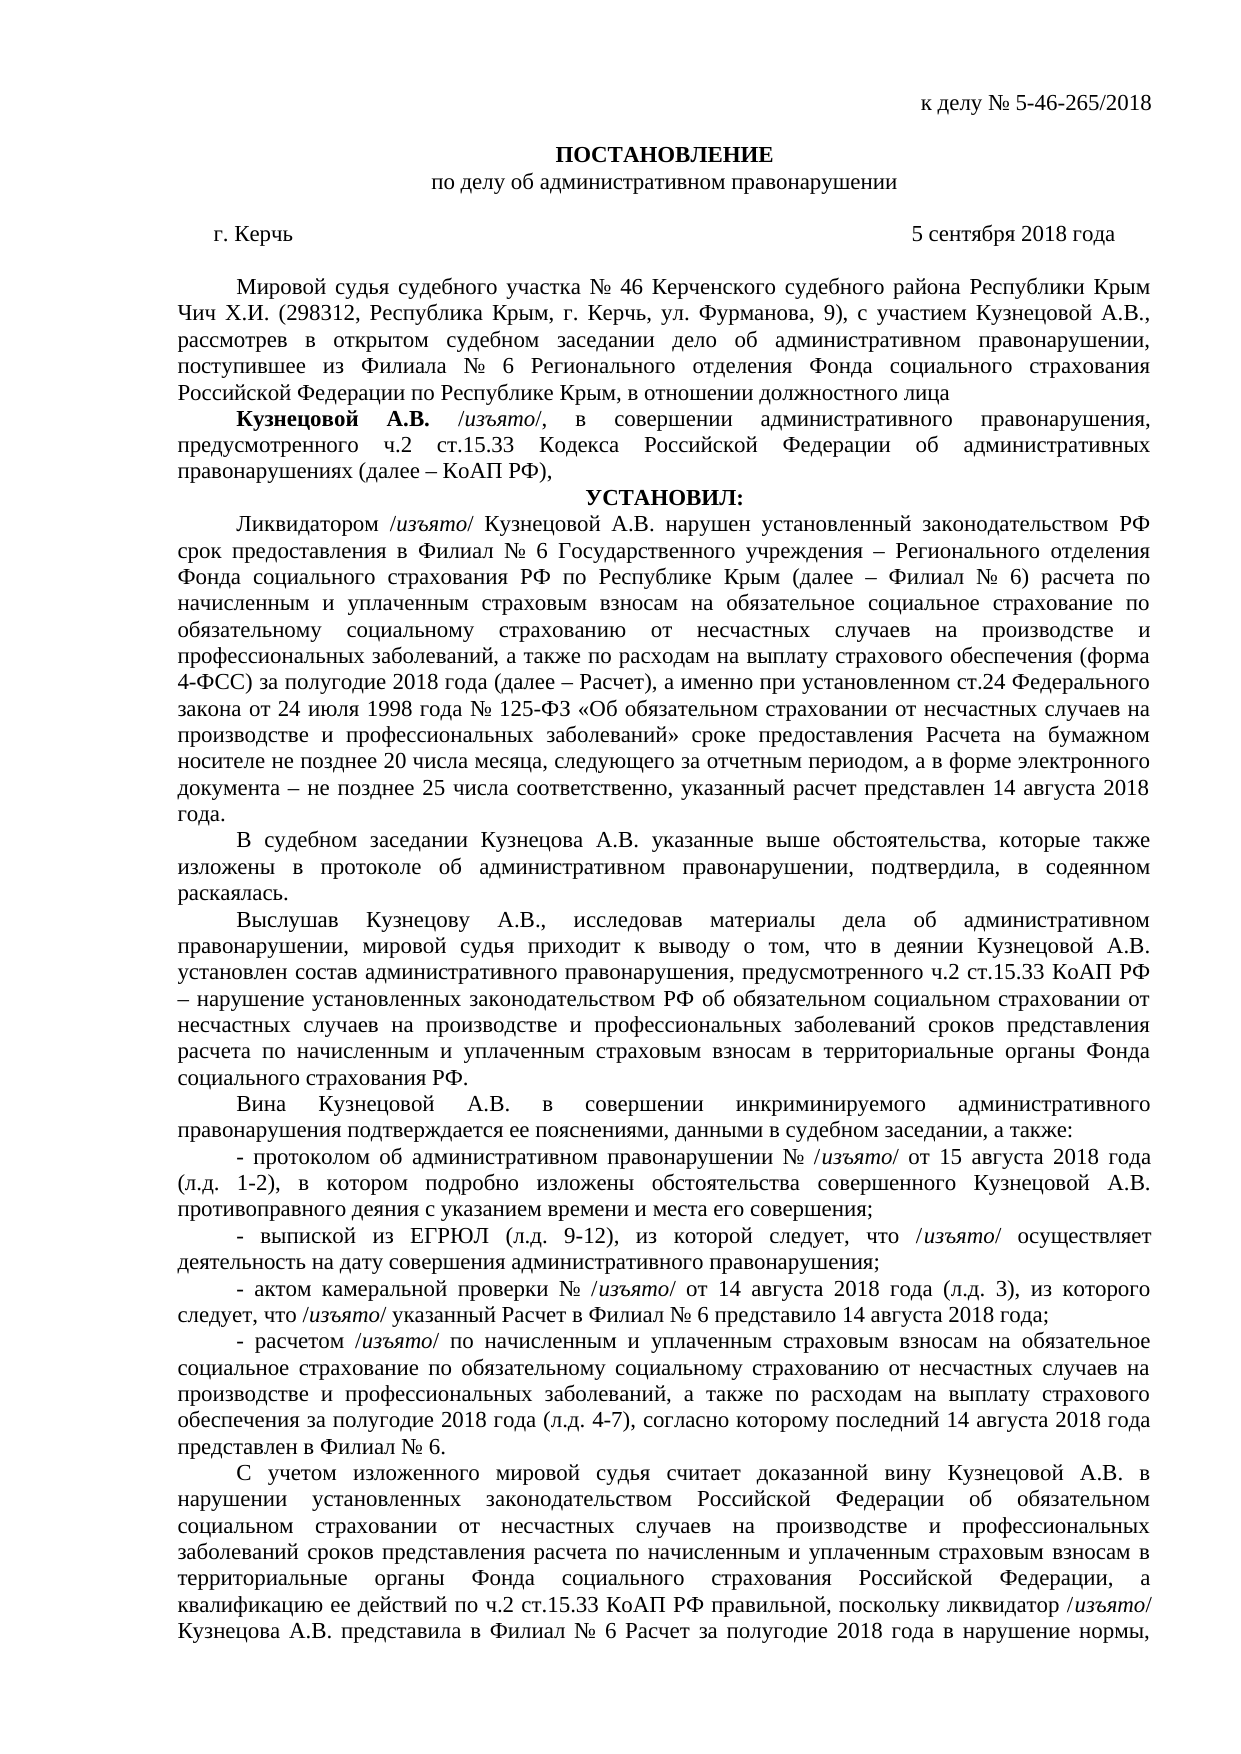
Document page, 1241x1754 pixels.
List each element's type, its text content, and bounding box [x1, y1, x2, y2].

text - протоколом об административном правонарушении № /изъято/ от 15 августа 2018 года (л.д. 1-2), в котором подробно изложены обстоятельства совершенного Кузнецовой А.В. противоправного деяния с указанием времени и места его совершения; [177, 1143, 1152, 1222]
text - актом камеральной проверки № /изъято/ от 14 августа 2018 года (л.д. 3), из которого следует, что /изъято/ указанный Расчет в Филиал № 6 представило 14 августа 2018 года; [177, 1274, 1152, 1327]
text Кузнецовой А.В. /изъято/, в совершении административного правонарушения, предусмотренного ч.2 ст.15.33 Кодекса Российской Федерации об административных правонарушениях (далее – КоАП РФ), [177, 405, 1152, 484]
text - выпиской из ЕГРЮЛ (л.д. 9-12), из которой следует, что /изъято/ осуществляет деятельность на дату совершения административного правонарушения; [177, 1222, 1152, 1274]
text Вина Кузнецовой А.В. в совершении инкриминируемого административного правонарушения подтверждается ее пояснениями, данными в судебном заседании, а также: [177, 1090, 1152, 1143]
text УСТАНОВИЛ: [177, 484, 1152, 510]
text Выслушав Кузнецову А.В., исследовав материалы дела об административном правонарушении, мировой судья приходит к выводу о том, что в деянии Кузнецовой А.В. установлен состав административного правонарушения, предусмотренного ч.2 ст.15.33 КоАП РФ – нарушение установленных законодательством РФ об обязательном социальном страховании от несчастных случаев на производстве и профессиональных заболеваний сроков представления расчета по начисленным и уплаченным страховым взносам в территориальные органы Фонда социального страхования РФ. [177, 906, 1152, 1090]
text г. Керчь 5 сентября 2018 года [177, 220, 1152, 247]
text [177, 1459, 1152, 1643]
title ПОСТАНОВЛЕНИЕ [177, 141, 1152, 168]
text Ликвидатором /изъято/ Кузнецовой А.В. нарушен установленный законодательством РФ срок предоставления в Филиал № 6 Государственного учреждения – Регионального отделения Фонда социального страхования РФ по Республике Крым (далее – Филиал № 6) расчета по начисленным и уплаченным страховым взносам на обязательное социальное страхование по обязательному социальному страхованию от несчастных случаев на производстве и профессиональных заболеваний, а также по расходам на выплату страхового обеспечения (форма 4-ФСС) за полугодие 2018 года (далее – Расчет), а именно при установленном ст.24 Федерального закона от 24 июля 1998 года № 125-ФЗ «Об обязательном страховании от несчастных случаев на производстве и профессиональных заболеваний» сроке предоставления Расчета на бумажном носителе не позднее 20 числа месяца, следующего за отчетным периодом, а в форме электронного документа – не позднее 25 числа соответственно, указанный расчет представлен 14 августа 2018 года. [177, 510, 1152, 827]
text - расчетом /изъято/ по начисленным и уплаченным страховым взносам на обязательное социальное страхование по обязательному социальному страхованию от несчастных случаев на производстве и профессиональных заболеваний, а также по расходам на выплату страхового обеспечения за полугодие 2018 года (л.д. 4-7), согласно которому последний 14 августа 2018 года представлен в Филиал № 6. [177, 1327, 1152, 1459]
text В судебном заседании Кузнецова А.В. указанные выше обстоятельства, которые также изложены в протоколе об административном правонарушении, подтвердила, в содеянном раскаялась. [177, 827, 1152, 906]
title по делу об административном правонарушении [177, 168, 1152, 194]
title к делу № 5-46-265/2018 [177, 89, 1152, 115]
text Мировой судья судебного участка № 46 Керченского судебного района Республики Крым Чич Х.И. (298312, Республика Крым, г. Керчь, ул. Фурманова, 9), с участием Кузнецовой А.В., рассмотрев в открытом судебном заседании дело об административном правонарушении, поступившее из Филиала № 6 Регионального отделения Фонда социального страхования Российской Федерации по Республике Крым, в отношении должностного лица [177, 273, 1152, 405]
